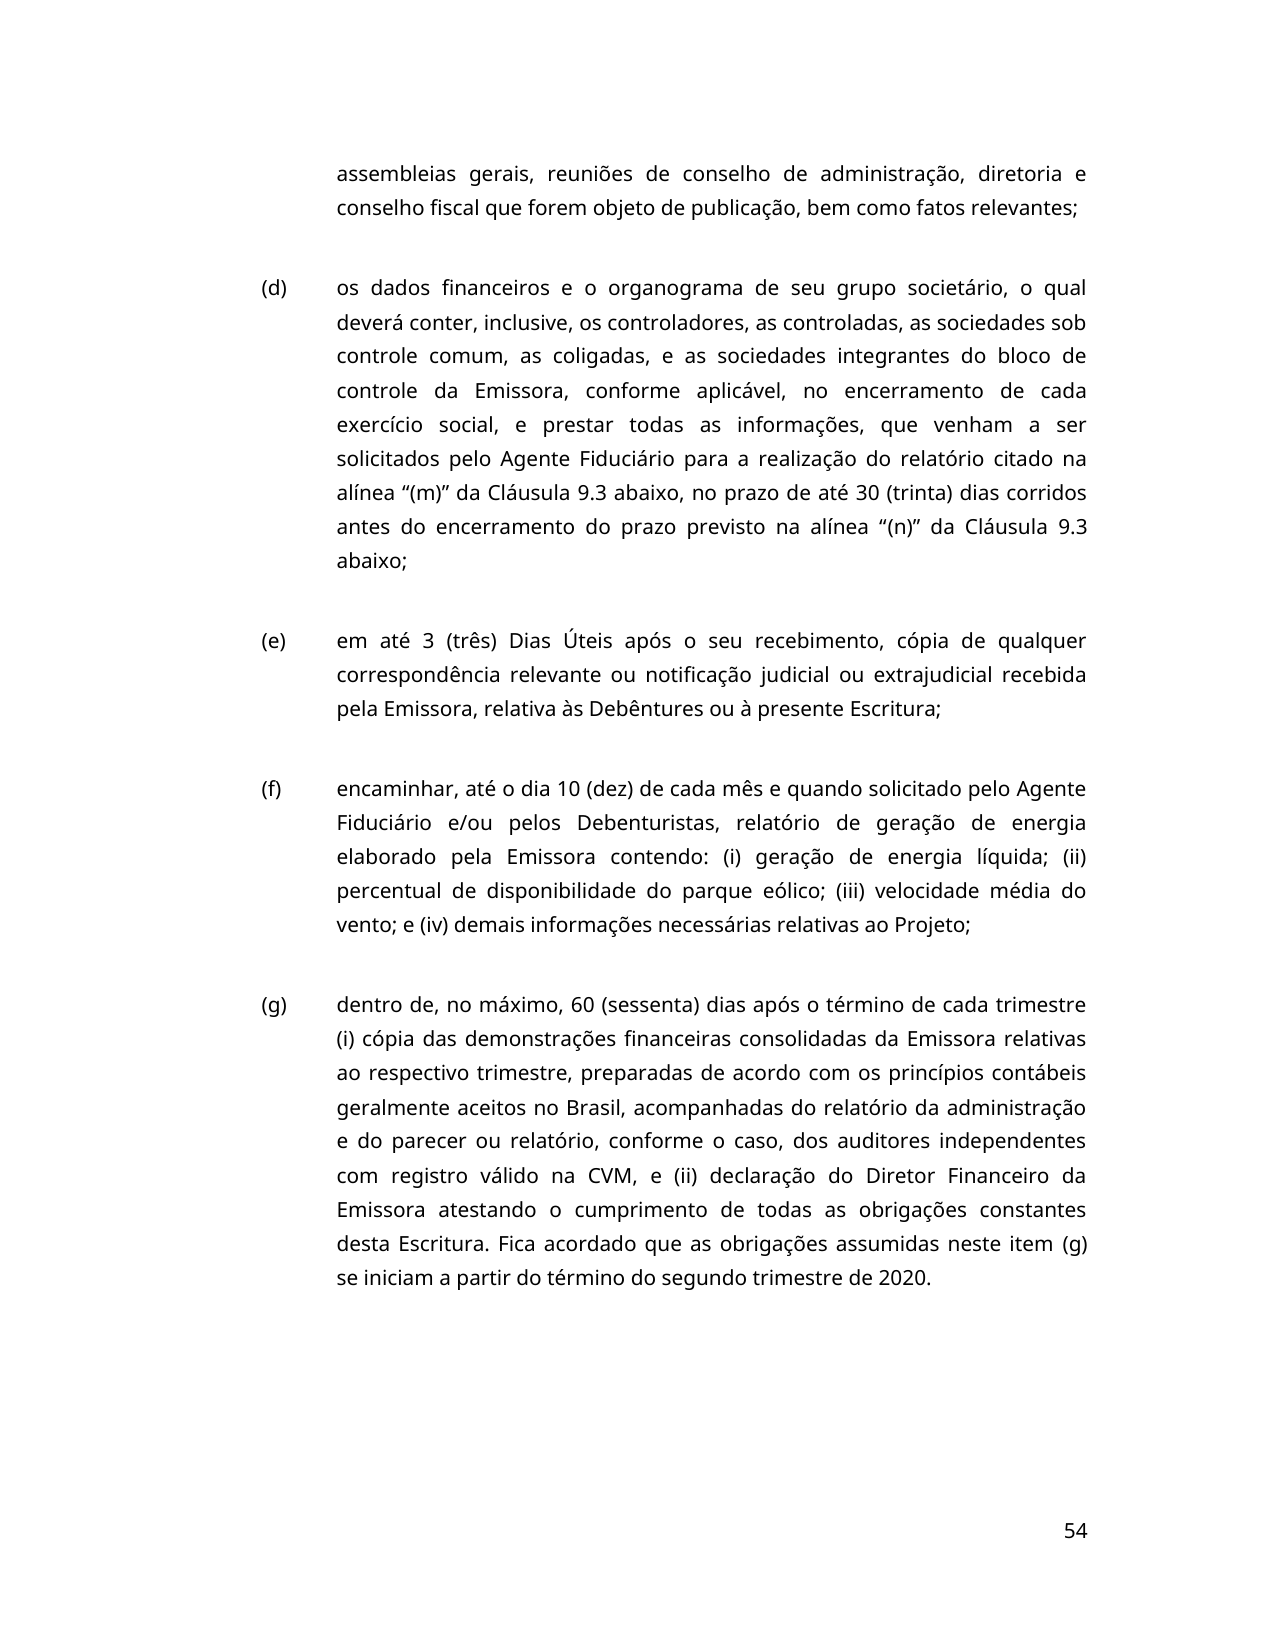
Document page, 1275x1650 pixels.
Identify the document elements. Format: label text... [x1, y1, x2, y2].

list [261, 159, 1087, 222]
list encaminhar, até o dia 10 (dez) de cada mês e quando solicitado pelo Agente Fiduciário e/ou pelos Debenturistas, relatório de geração de energia elaborado pela Emissora contendo: (i) geração de energia líquida; (ii) percentual de disponibilidade do parque eólico; (iii) velocidade média do vento; e (iv) demais informações necessárias relativas ao Projeto; [261, 774, 1087, 939]
list dentro de, no máximo, 60 (sessenta) dias após o término de cada trimestre (i) cópia das demonstrações financeiras consolidadas da Emissora relativas ao respectivo trimestre, preparadas de acordo com os princípios contábeis geralmente aceitos no Brasil, acompanhadas do relatório da administração e do parecer ou relatório, conforme o caso, dos auditores independentes com registro válido na CVM, e (ii) declaração do Diretor Financeiro da Emissora atestando o cumprimento de todas as obrigações constantes desta Escritura. Fica acordado que as obrigações assumidas neste item ‎(g) se iniciam a partir do término do segundo trimestre de 2020. [261, 990, 1087, 1291]
list em até 3 (três) Dias Úteis após o seu recebimento, cópia de qualquer correspondência relevante ou notificação judicial ou extrajudicial recebida pela Emissora, relativa às Debêntures ou à presente Escritura; [261, 626, 1087, 723]
list os dados financeiros e o organograma de seu grupo societário, o qual deverá conter, inclusive, os controladores, as controladas, as sociedades sob controle comum, as coligadas, e as sociedades integrantes do bloco de controle da Emissora, conforme aplicável, no encerramento de cada exercício social, e prestar todas as informações, que venham a ser solicitados pelo Agente Fiduciário para a realização do relatório citado na alínea “(m)” da Cláusula 9.3 abaixo, no prazo de até 30 (trinta) dias corridos antes do encerramento do prazo previsto na alínea “(o)” da Cláusula 9.3 abaixo; [261, 273, 1087, 574]
